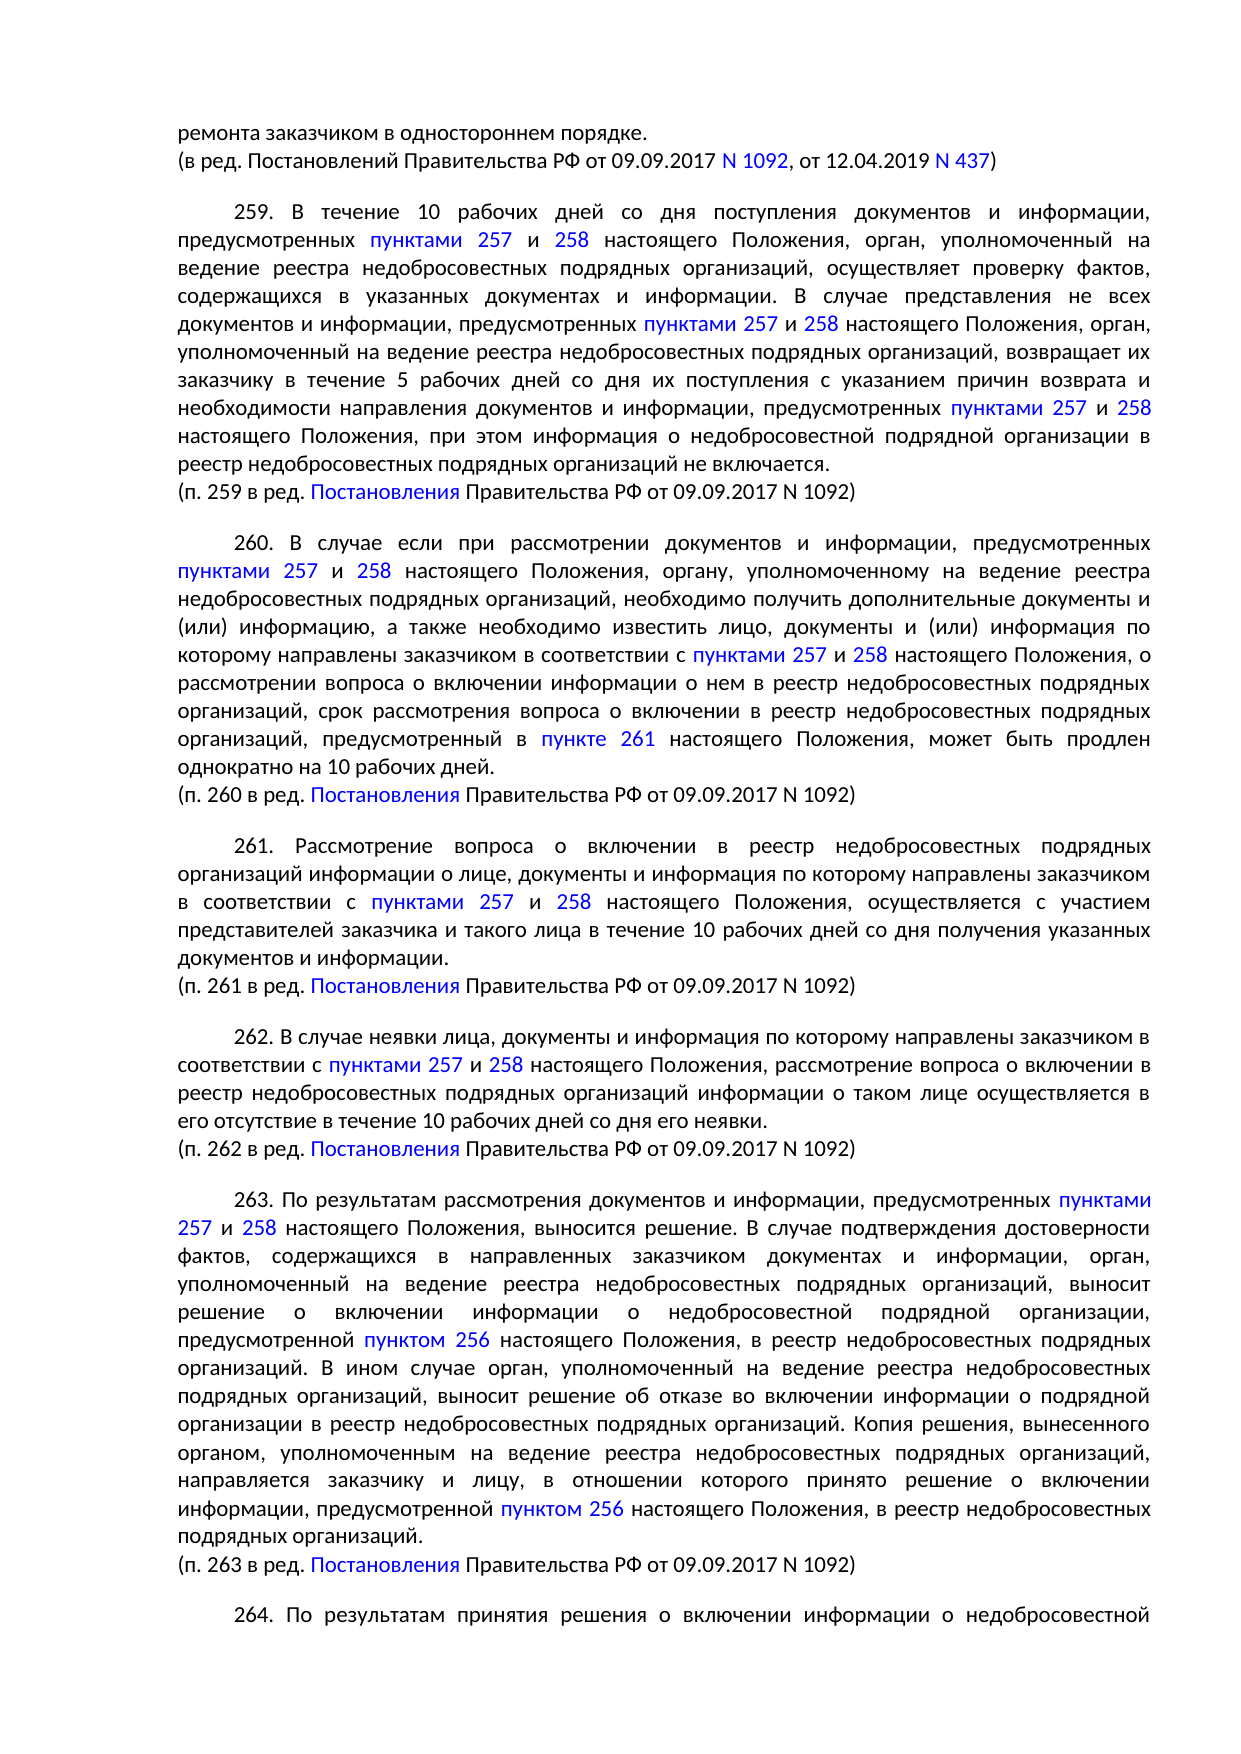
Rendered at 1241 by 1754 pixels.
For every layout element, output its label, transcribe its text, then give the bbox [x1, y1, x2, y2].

text (п. 259 в ред. Постановления Правительства РФ от 09.09.2017 N 1092) [177, 477, 1152, 505]
text (в ред. Постановлений Правительства РФ от 09.09.2017 N 1092, от 12.04.2019 N 437) [177, 146, 1152, 174]
text 261. Рассмотрение вопроса о включении в реестр недобросовестных подрядных организаций информации о лице, документы и информация по которому направлены заказчиком в соответствии с пунктами 257 и 258 настоящего Положения, осуществляется с участием представителей заказчика и такого лица в течение 10 рабочих дней со дня получения указанных документов и информации. [177, 831, 1152, 971]
text 262. В случае неявки лица, документы и информация по которому направлены заказчиком в соответствии с пунктами 257 и 258 настоящего Положения, рассмотрение вопроса о включении в реестр недобросовестных подрядных организаций информации о таком лице осуществляется в его отсутствие в течение 10 рабочих дней со дня его неявки. [177, 1022, 1152, 1134]
text (п. 260 в ред. Постановления Правительства РФ от 09.09.2017 N 1092) [177, 780, 1152, 808]
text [177, 118, 1152, 146]
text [177, 1601, 1152, 1629]
text (п. 263 в ред. Постановления Правительства РФ от 09.09.2017 N 1092) [177, 1550, 1152, 1578]
text 259. В течение 10 рабочих дней со дня поступления документов и информации, предусмотренных пунктами 257 и 258 настоящего Положения, орган, уполномоченный на ведение реестра недобросовестных подрядных организаций, осуществляет проверку фактов, содержащихся в указанных документах и информации. В случае представления не всех документов и информации, предусмотренных пунктами 257 и 258 настоящего Положения, орган, уполномоченный на ведение реестра недобросовестных подрядных организаций, возвращает их заказчику в течение 5 рабочих дней со дня их поступления с указанием причин возврата и необходимости направления документов и информации, предусмотренных пунктами 257 и 258 настоящего Положения, при этом информация о недобросовестной подрядной организации в реестр недобросовестных подрядных организаций не включается. [177, 197, 1152, 477]
text 260. В случае если при рассмотрении документов и информации, предусмотренных пунктами 257 и 258 настоящего Положения, органу, уполномоченному на ведение реестра недобросовестных подрядных организаций, необходимо получить дополнительные документы и (или) информацию, а также необходимо известить лицо, документы и (или) информация по которому направлены заказчиком в соответствии с пунктами 257 и 258 настоящего Положения, о рассмотрении вопроса о включении информации о нем в реестр недобросовестных подрядных организаций, срок рассмотрения вопроса о включении в реестр недобросовестных подрядных организаций, предусмотренный в пункте 261 настоящего Положения, может быть продлен однократно на 10 рабочих дней. [177, 528, 1152, 780]
text (п. 261 в ред. Постановления Правительства РФ от 09.09.2017 N 1092) [177, 971, 1152, 999]
text (п. 262 в ред. Постановления Правительства РФ от 09.09.2017 N 1092) [177, 1134, 1152, 1162]
text 263. По результатам рассмотрения документов и информации, предусмотренных пунктами 257 и 258 настоящего Положения, выносится решение. В случае подтверждения достоверности фактов, содержащихся в направленных заказчиком документах и информации, орган, уполномоченный на ведение реестра недобросовестных подрядных организаций, выносит решение о включении информации о недобросовестной подрядной организации, предусмотренной пунктом 256 настоящего Положения, в реестр недобросовестных подрядных организаций. В ином случае орган, уполномоченный на ведение реестра недобросовестных подрядных организаций, выносит решение об отказе во включении информации о подрядной организации в реестр недобросовестных подрядных организаций. Копия решения, вынесенного органом, уполномоченным на ведение реестра недобросовестных подрядных организаций, направляется заказчику и лицу, в отношении которого принято решение о включении информации, предусмотренной пунктом 256 настоящего Положения, в реестр недобросовестных подрядных организаций. [177, 1185, 1152, 1550]
